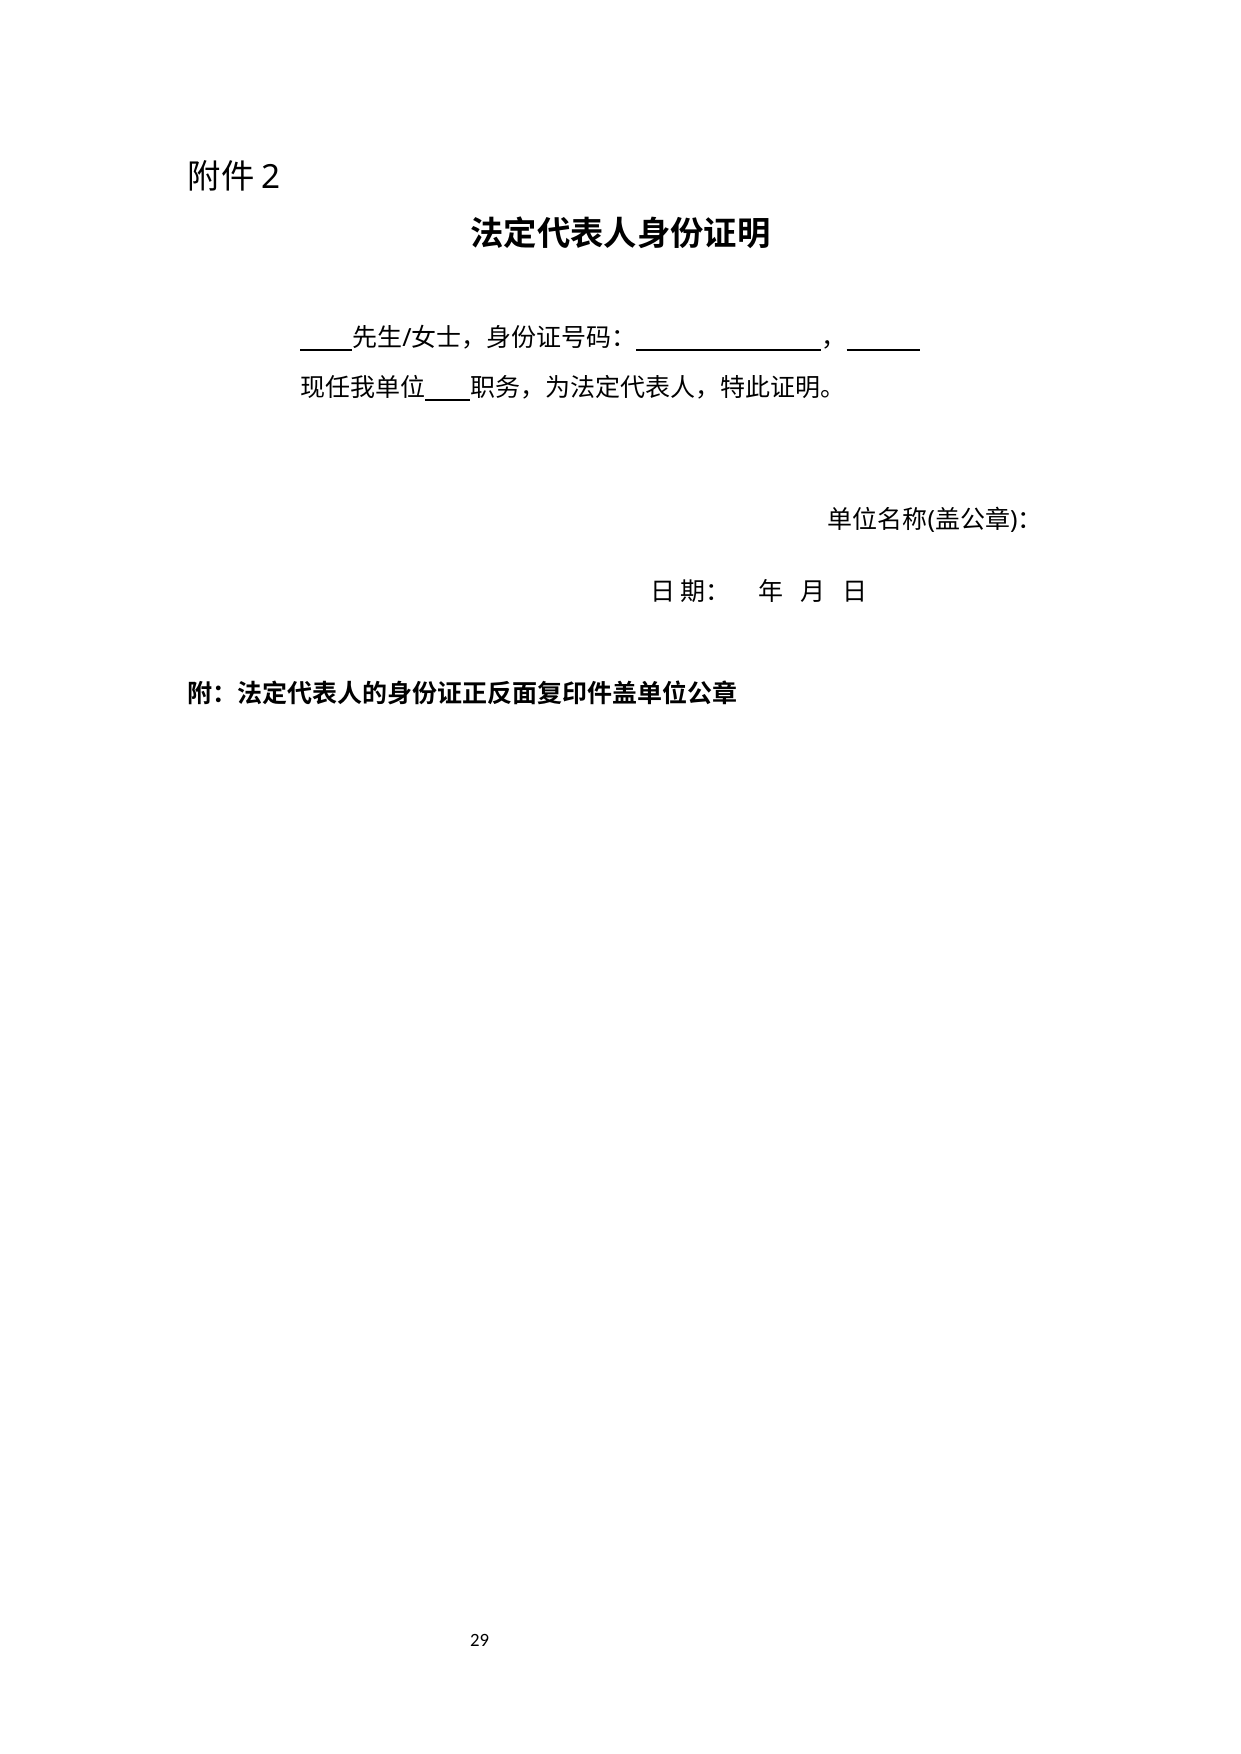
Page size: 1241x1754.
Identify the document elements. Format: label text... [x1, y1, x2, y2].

text 日 期： 年 月 日 [250, 572, 1053, 608]
text 法定代表人身份证明 [187, 198, 1053, 257]
text 附：法定代表人的身份证正反面复印件盖单位公章 [187, 674, 1053, 710]
text 现任我单位 职务，为法定代表人，特此证明。 [250, 357, 1053, 407]
text 单位名称(盖公章)： [527, 499, 1053, 535]
text 先生/女士，身份证号码： ， [250, 307, 1053, 357]
text 附件2 [187, 150, 1053, 198]
